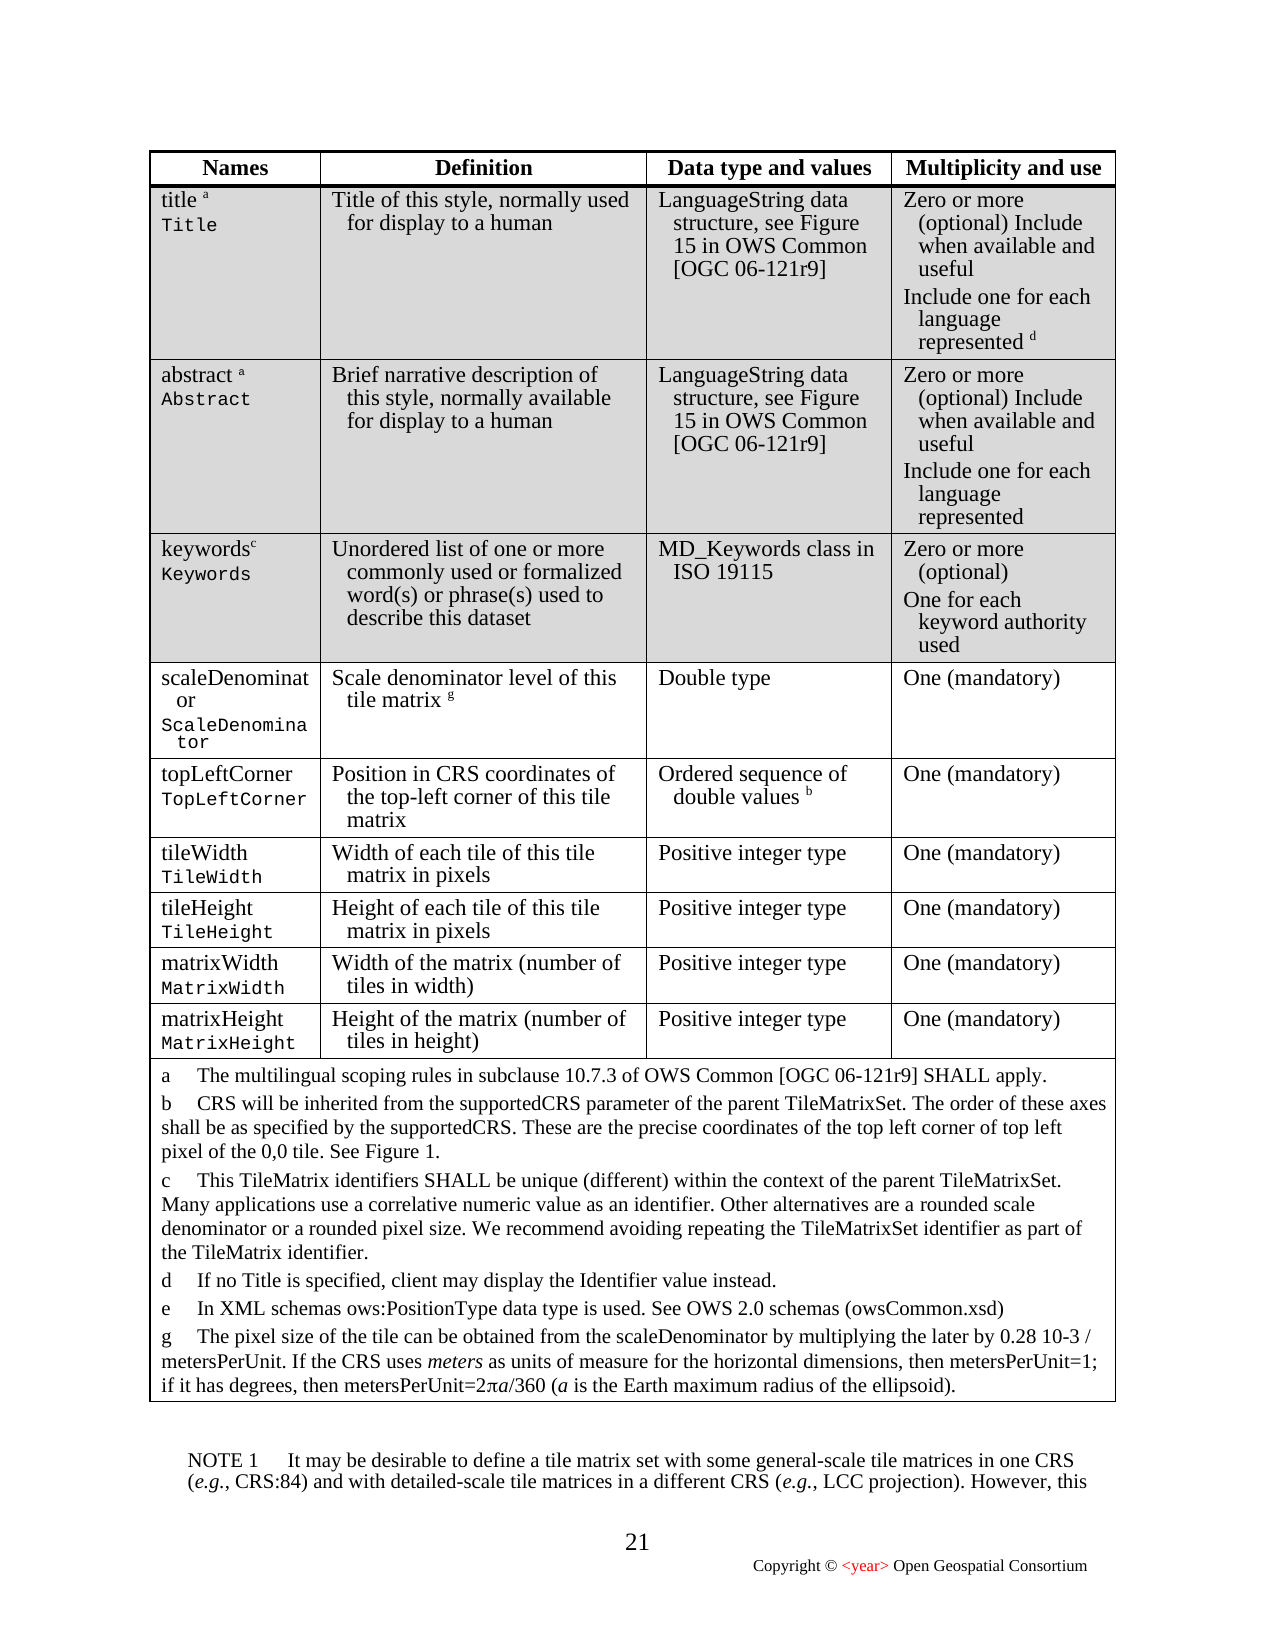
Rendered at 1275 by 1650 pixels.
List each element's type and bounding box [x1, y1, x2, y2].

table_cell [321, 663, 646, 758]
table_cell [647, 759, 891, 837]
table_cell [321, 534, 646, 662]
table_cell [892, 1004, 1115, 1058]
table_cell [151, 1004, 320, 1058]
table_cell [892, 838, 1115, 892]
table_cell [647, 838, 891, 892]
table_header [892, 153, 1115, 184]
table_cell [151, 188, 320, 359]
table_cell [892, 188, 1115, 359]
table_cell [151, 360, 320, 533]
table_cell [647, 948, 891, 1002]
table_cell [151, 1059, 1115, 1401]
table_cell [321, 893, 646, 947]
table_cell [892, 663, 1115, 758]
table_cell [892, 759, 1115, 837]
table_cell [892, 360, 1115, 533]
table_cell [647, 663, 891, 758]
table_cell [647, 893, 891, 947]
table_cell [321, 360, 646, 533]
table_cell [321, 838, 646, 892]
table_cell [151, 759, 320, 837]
text [187, 1451, 1087, 1493]
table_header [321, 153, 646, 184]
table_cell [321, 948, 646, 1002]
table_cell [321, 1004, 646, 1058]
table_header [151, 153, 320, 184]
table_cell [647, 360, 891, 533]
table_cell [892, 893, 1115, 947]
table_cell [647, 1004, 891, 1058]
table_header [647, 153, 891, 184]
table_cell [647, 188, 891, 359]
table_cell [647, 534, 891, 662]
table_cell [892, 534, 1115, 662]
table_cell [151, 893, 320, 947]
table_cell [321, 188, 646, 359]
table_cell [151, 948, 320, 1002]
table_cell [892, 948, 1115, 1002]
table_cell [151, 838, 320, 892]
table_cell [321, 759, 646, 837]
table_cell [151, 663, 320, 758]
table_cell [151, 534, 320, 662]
